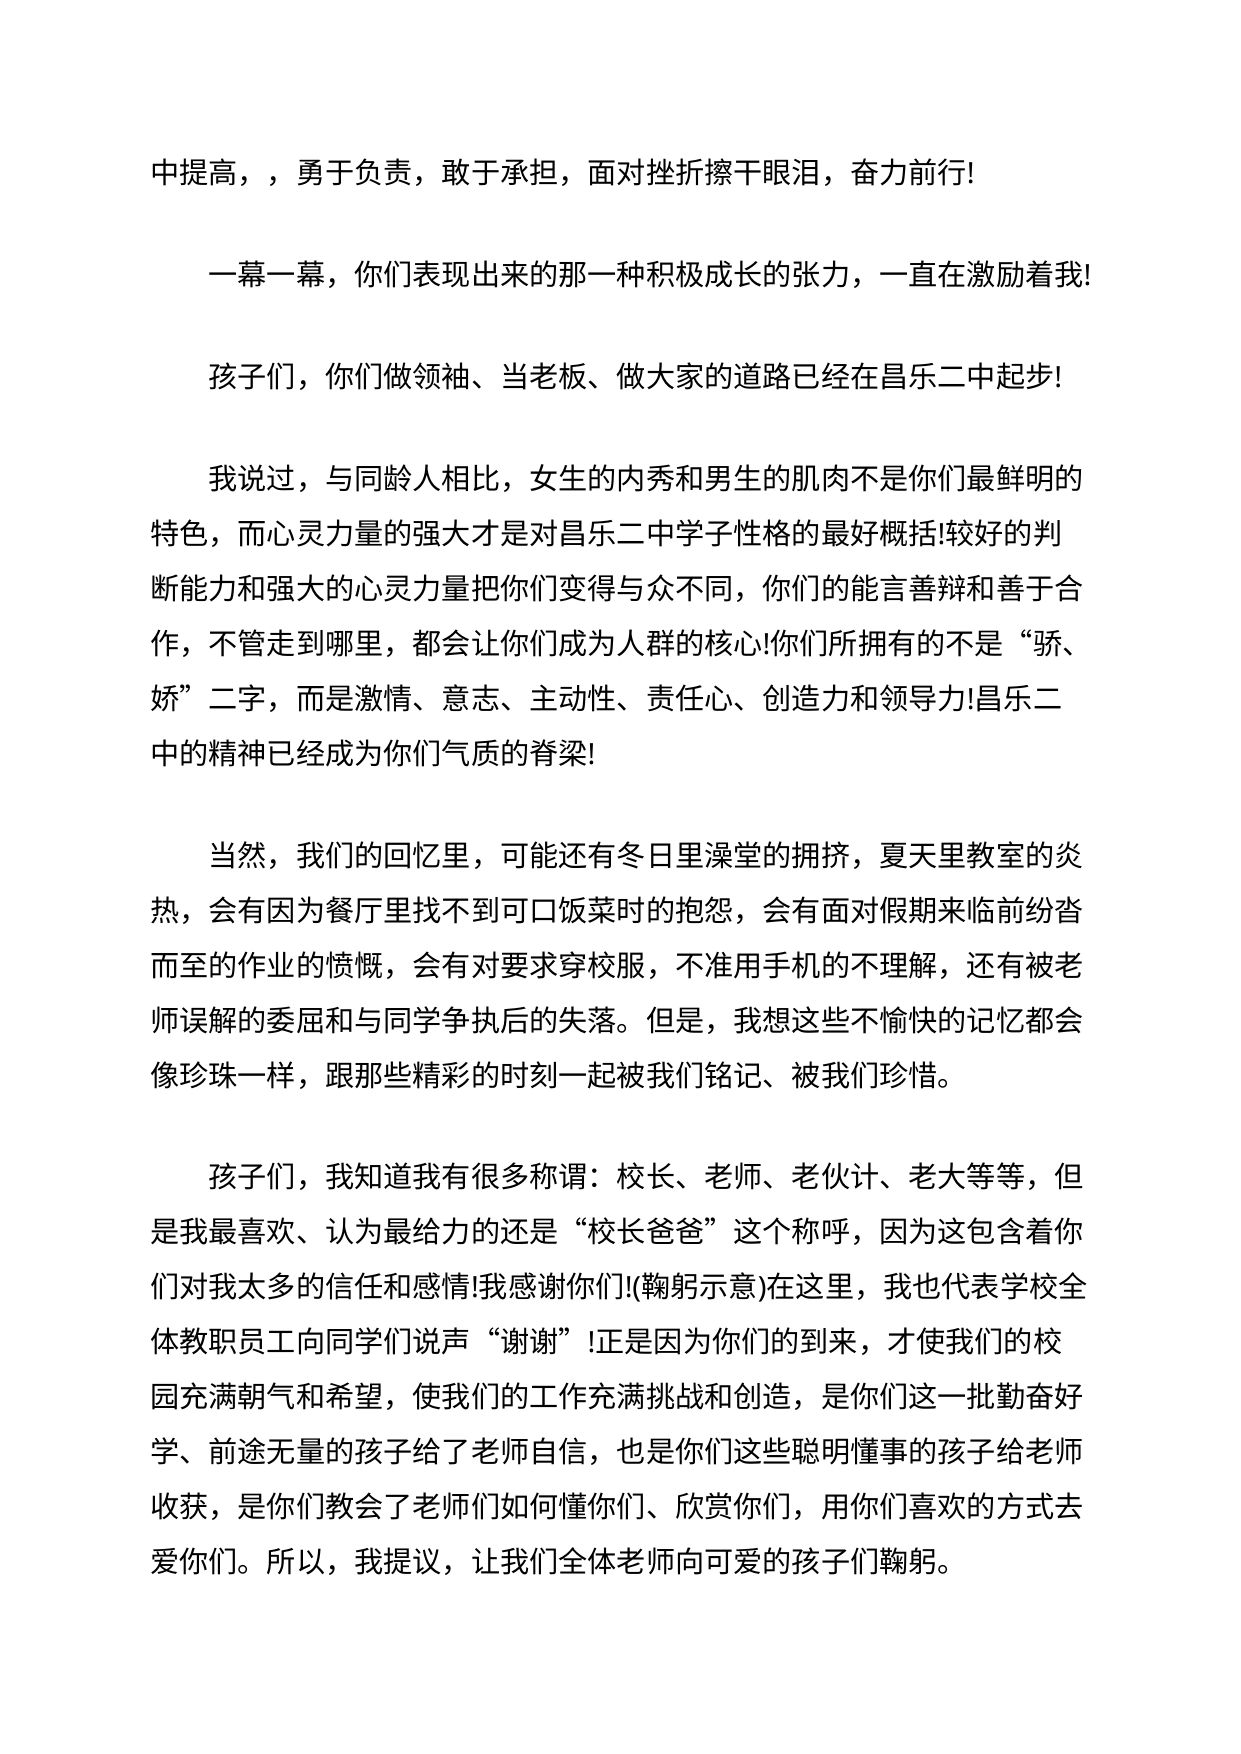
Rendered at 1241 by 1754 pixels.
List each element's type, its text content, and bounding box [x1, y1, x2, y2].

text 孩子们，你们做领袖、当老板、做大家的道路已经在昌乐二中起步! [150, 354, 1090, 396]
text 我说过，与同龄人相比，女生的内秀和男生的肌肉不是你们最鲜明的特色，而心灵力量的强大才是对昌乐二中学子性格的最好概括!较好的判断能力和强大的心灵力量把你们变得与众不同，你们的能言善辩和善于合作，不管走到哪里，都会让你们成为人群的核心!你们所拥有的不是“骄、娇”二字，而是激情、意志、主动性、责任心、创造力和领导力!昌乐二中的精神已经成为你们气质的脊梁! [150, 456, 1090, 773]
text 一幕一幕，你们表现出来的那一种积极成长的张力，一直在激励着我! [150, 252, 1090, 294]
text 当然，我们的回忆里，可能还有冬日里澡堂的拥挤，夏天里教室的炎热，会有因为餐厅里找不到可口饭菜时的抱怨，会有面对假期来临前纷沓而至的作业的愤慨，会有对要求穿校服，不准用手机的不理解，还有被老师误解的委屈和与同学争执后的失落。但是，我想这些不愉快的记忆都会像珍珠一样，跟那些精彩的时刻一起被我们铭记、被我们珍惜。 [150, 833, 1090, 1094]
text 孩子们，我知道我有很多称谓：校长、老师、老伙计、老大等等，但是我最喜欢、认为最给力的还是“校长爸爸”这个称呼，因为这包含着你们对我太多的信任和感情!我感谢你们!(鞠躬示意)在这里，我也代表学校全体教职员工向同学们说声“谢谢”!正是因为你们的到来，才使我们的校园充满朝气和希望，使我们的工作充满挑战和创造，是你们这一批勤奋好学、前途无量的孩子给了老师自信，也是你们这些聪明懂事的孩子给老师收获，是你们教会了老师们如何懂你们、欣赏你们，用你们喜欢的方式去爱你们。所以，我提议，让我们全体老师向可爱的孩子们鞠躬。 [150, 1154, 1090, 1581]
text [150, 150, 1090, 192]
